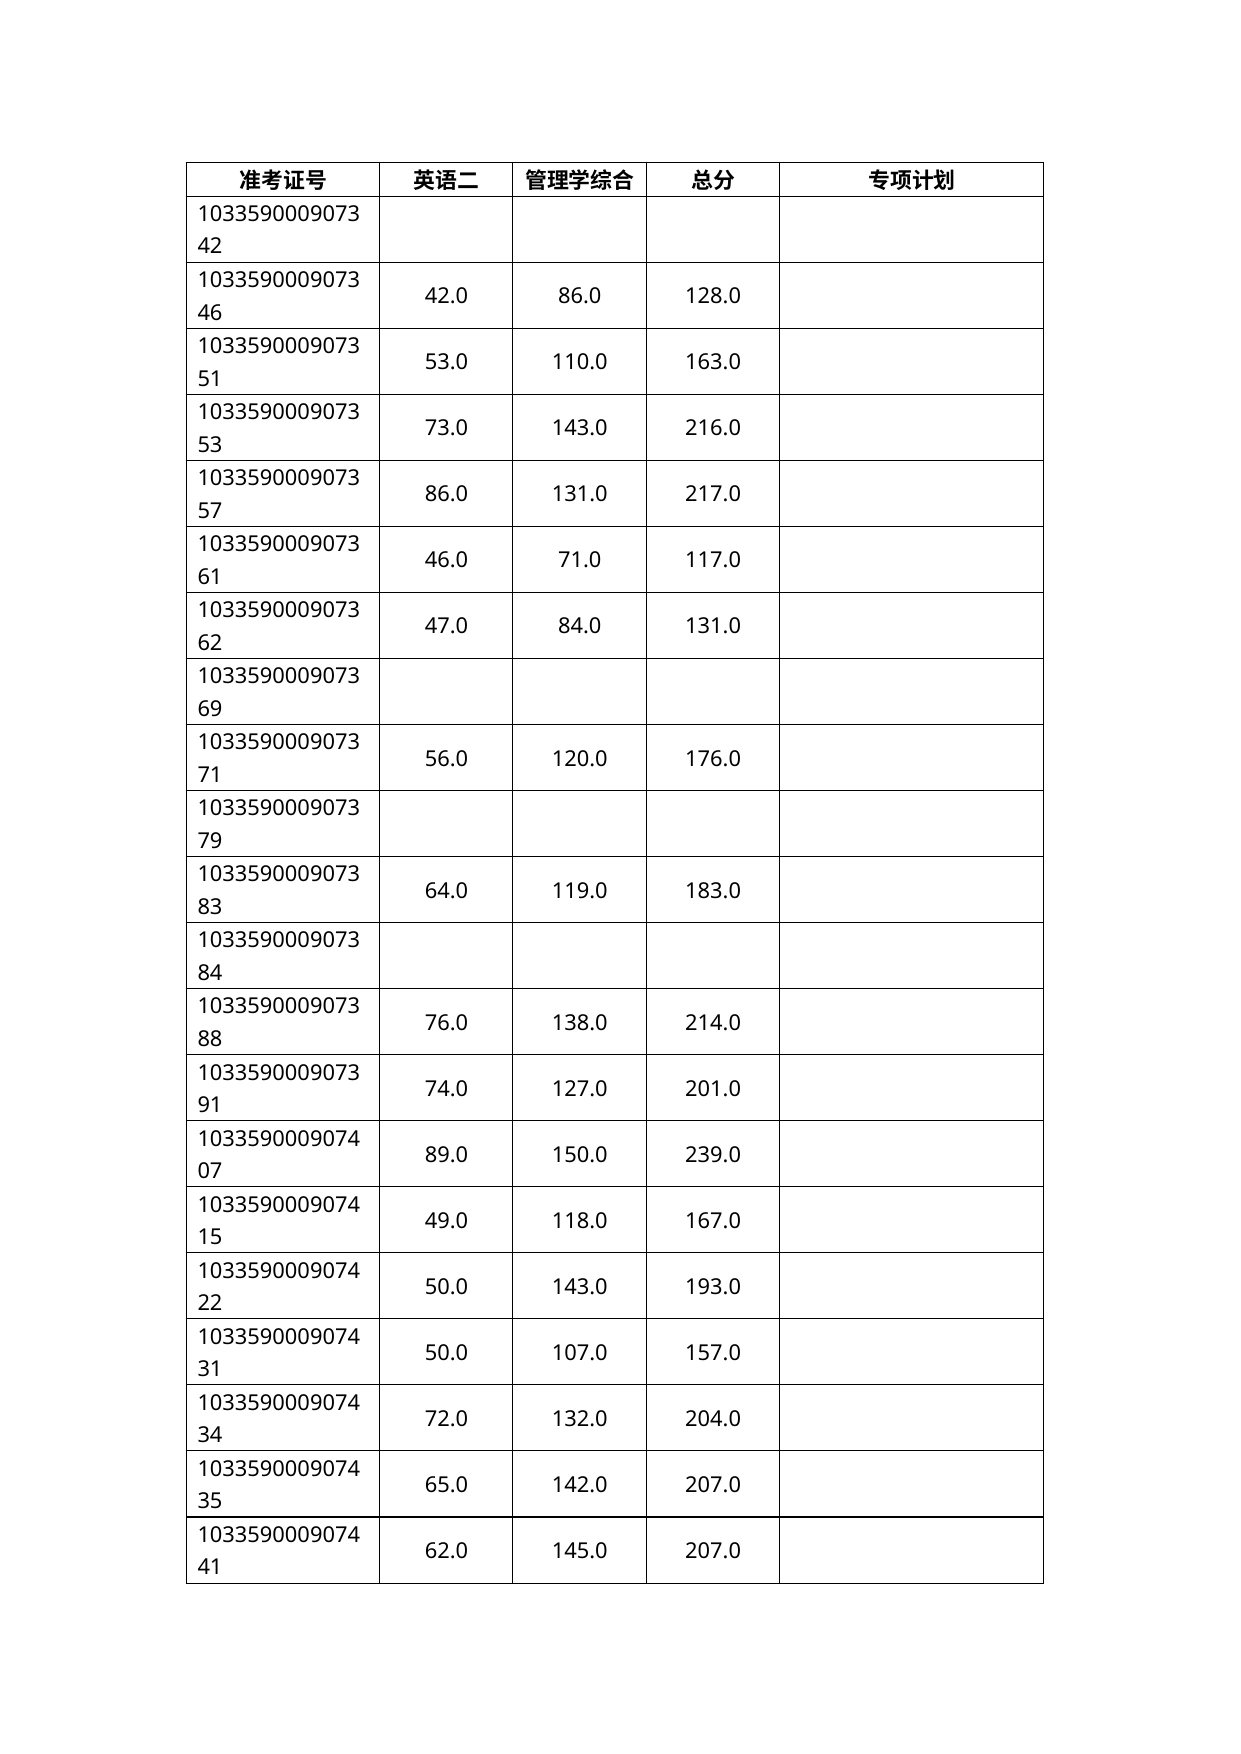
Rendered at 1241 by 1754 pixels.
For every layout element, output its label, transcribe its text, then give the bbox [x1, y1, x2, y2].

table_cell [380, 923, 512, 988]
table_cell 65.0 [380, 1451, 512, 1516]
table_cell [780, 989, 1043, 1054]
table_cell 86.0 [380, 461, 512, 526]
table_cell 131.0 [513, 461, 646, 526]
table_cell [380, 197, 512, 262]
table_cell [380, 659, 512, 724]
table_cell [647, 791, 779, 856]
table_cell 103359000907342 [187, 197, 379, 262]
table_cell 193.0 [647, 1253, 779, 1318]
table_cell 103359000907351 [187, 329, 379, 394]
table_cell 217.0 [647, 461, 779, 526]
table_cell [780, 857, 1043, 922]
table_cell [780, 593, 1043, 658]
table_cell [380, 791, 512, 856]
table_cell 103359000907434 [187, 1385, 379, 1450]
table_cell [780, 527, 1043, 592]
table_cell 103359000907422 [187, 1253, 379, 1318]
table_cell 76.0 [380, 989, 512, 1054]
table_cell 143.0 [513, 1253, 646, 1318]
table_cell 42.0 [380, 263, 512, 328]
table_cell 119.0 [513, 857, 646, 922]
table_cell [780, 395, 1043, 460]
table_cell 56.0 [380, 725, 512, 790]
table_cell 204.0 [647, 1385, 779, 1450]
table_cell 127.0 [513, 1055, 646, 1120]
table_header 英语二 [380, 163, 512, 196]
table_cell [780, 725, 1043, 790]
table_cell 201.0 [647, 1055, 779, 1120]
table_cell 207.0 [647, 1451, 779, 1516]
table_cell 103359000907441 [187, 1518, 379, 1582]
table_cell 71.0 [513, 527, 646, 592]
table_cell 103359000907346 [187, 263, 379, 328]
table_cell 89.0 [380, 1121, 512, 1186]
table_cell 138.0 [513, 989, 646, 1054]
table_cell 110.0 [513, 329, 646, 394]
table_cell 86.0 [513, 263, 646, 328]
table_cell 150.0 [513, 1121, 646, 1186]
table_cell [780, 197, 1043, 262]
table_cell 128.0 [647, 263, 779, 328]
table_cell 214.0 [647, 989, 779, 1054]
table_cell 176.0 [647, 725, 779, 790]
table_cell [780, 791, 1043, 856]
table_cell 120.0 [513, 725, 646, 790]
table_cell 103359000907388 [187, 989, 379, 1054]
table_cell [513, 659, 646, 724]
table_cell [780, 1518, 1043, 1582]
table_cell [513, 197, 646, 262]
table_cell 207.0 [647, 1518, 779, 1582]
table_cell 183.0 [647, 857, 779, 922]
table_cell [780, 1451, 1043, 1516]
table_cell 163.0 [647, 329, 779, 394]
table_cell [780, 659, 1043, 724]
table_header 总分 [647, 163, 779, 196]
table_cell 103359000907407 [187, 1121, 379, 1186]
table_cell [647, 923, 779, 988]
table_cell 132.0 [513, 1385, 646, 1450]
table_cell 53.0 [380, 329, 512, 394]
table_cell 46.0 [380, 527, 512, 592]
table_cell [780, 1319, 1043, 1384]
table_cell [780, 1253, 1043, 1318]
table_cell 103359000907362 [187, 593, 379, 658]
table_cell 103359000907353 [187, 395, 379, 460]
table_cell 103359000907379 [187, 791, 379, 856]
table_cell 72.0 [380, 1385, 512, 1450]
table_cell [780, 329, 1043, 394]
table_cell 47.0 [380, 593, 512, 658]
table_header 专项计划 [780, 163, 1043, 196]
table_cell 103359000907357 [187, 461, 379, 526]
table_cell 84.0 [513, 593, 646, 658]
table_cell 49.0 [380, 1187, 512, 1252]
table_cell 157.0 [647, 1319, 779, 1384]
table_cell 74.0 [380, 1055, 512, 1120]
table_cell [780, 1055, 1043, 1120]
table_cell 103359000907435 [187, 1451, 379, 1516]
table_header 管理学综合 [513, 163, 646, 196]
table_cell 145.0 [513, 1518, 646, 1582]
table_cell 118.0 [513, 1187, 646, 1252]
table_cell 167.0 [647, 1187, 779, 1252]
table_cell 103359000907431 [187, 1319, 379, 1384]
table_cell 216.0 [647, 395, 779, 460]
table_cell 50.0 [380, 1253, 512, 1318]
table_cell [647, 197, 779, 262]
table_cell 239.0 [647, 1121, 779, 1186]
table_cell [780, 1121, 1043, 1186]
table_cell 131.0 [647, 593, 779, 658]
table_cell [780, 461, 1043, 526]
table_cell 103359000907371 [187, 725, 379, 790]
table_cell 117.0 [647, 527, 779, 592]
table_cell [780, 923, 1043, 988]
table_cell 142.0 [513, 1451, 646, 1516]
table_cell 107.0 [513, 1319, 646, 1384]
table_cell 103359000907361 [187, 527, 379, 592]
table_cell 103359000907383 [187, 857, 379, 922]
table_cell [513, 791, 646, 856]
table_cell [513, 923, 646, 988]
table_cell [780, 1385, 1043, 1450]
table_cell [647, 659, 779, 724]
table_cell 103359000907391 [187, 1055, 379, 1120]
table_cell [780, 1187, 1043, 1252]
table_header 准考证号 [187, 163, 379, 196]
table_cell 62.0 [380, 1518, 512, 1582]
table_cell 143.0 [513, 395, 646, 460]
table_cell 73.0 [380, 395, 512, 460]
table_cell [780, 263, 1043, 328]
table_cell 103359000907415 [187, 1187, 379, 1252]
table_cell 103359000907369 [187, 659, 379, 724]
table_cell 64.0 [380, 857, 512, 922]
table_cell 103359000907384 [187, 923, 379, 988]
table_cell 50.0 [380, 1319, 512, 1384]
